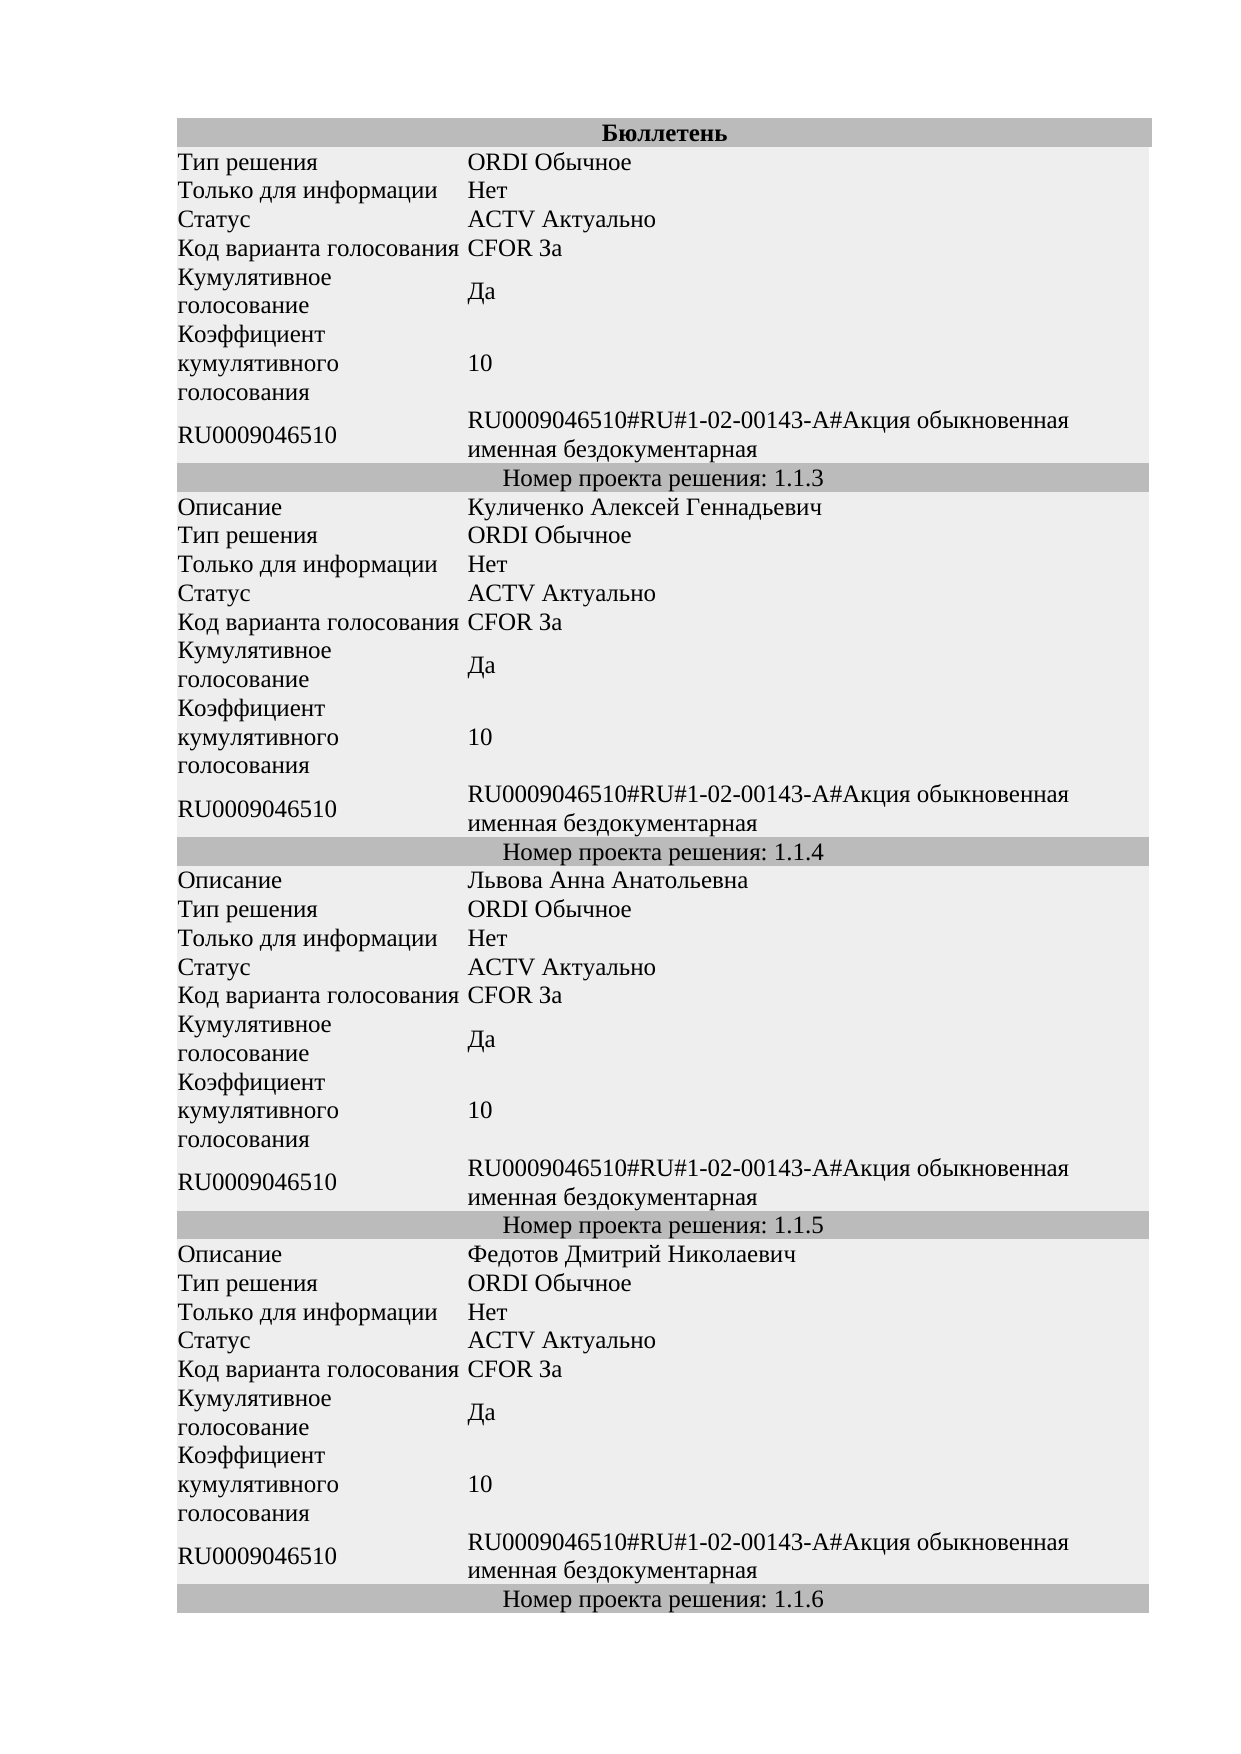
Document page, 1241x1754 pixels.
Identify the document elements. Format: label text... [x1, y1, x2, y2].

table_cell ACTV Актуально [467, 578, 1149, 607]
table_cell Кумулятивное голосование [177, 1009, 467, 1067]
table_cell RU0009046510 [177, 779, 467, 837]
table_cell Куличенко Алексей Геннадьевич [467, 492, 1149, 521]
table_cell Нет [467, 1297, 1149, 1326]
table_cell Статус [177, 578, 467, 607]
table_cell Код варианта голосования [177, 233, 467, 262]
table_cell 10 [467, 693, 1149, 779]
table_cell Коэффициент кумулятивного голосования [177, 319, 467, 406]
table_cell Нет [467, 923, 1149, 952]
table_cell CFOR За [467, 233, 1149, 262]
table_cell ORDI Обычное [467, 1268, 1149, 1297]
table_cell Коэффициент кумулятивного голосования [177, 1441, 467, 1527]
table_cell RU0009046510#RU#1-02-00143-A#Акция обыкновенная именная бездокументарная [467, 1527, 1149, 1584]
table_cell Тип решения [177, 521, 467, 549]
table_cell ORDI Обычное [467, 521, 1149, 549]
table_cell CFOR За [467, 981, 1149, 1009]
table_cell Только для информации [177, 923, 467, 952]
table_cell Описание [177, 492, 467, 521]
table_cell ACTV Актуально [467, 952, 1149, 981]
table_cell Да [467, 1383, 1149, 1441]
table_cell Только для информации [177, 176, 467, 204]
table_cell Нет [467, 176, 1149, 204]
table_cell RU0009046510 [177, 1527, 467, 1584]
table_cell Номер проекта решения: 1.1.3 [177, 463, 1149, 492]
table_cell Тип решения [177, 1268, 467, 1297]
table_cell Статус [177, 204, 467, 233]
table_cell ACTV Актуально [467, 1326, 1149, 1354]
table_cell Номер проекта решения: 1.1.6 [177, 1584, 1149, 1613]
table_cell Статус [177, 1326, 467, 1354]
table_cell CFOR За [467, 607, 1149, 636]
table_cell Код варианта голосования [177, 1354, 467, 1383]
table_cell Описание [177, 1239, 467, 1268]
table_cell Только для информации [177, 549, 467, 578]
table_cell Федотов Дмитрий Николаевич [467, 1239, 1149, 1268]
table_cell ORDI Обычное [467, 147, 1149, 176]
table_cell Статус [177, 952, 467, 981]
table_cell Да [467, 636, 1149, 693]
table_cell ORDI Обычное [467, 894, 1149, 923]
table_cell CFOR За [467, 1354, 1149, 1383]
table_cell RU0009046510#RU#1-02-00143-A#Акция обыкновенная именная бездокументарная [467, 779, 1149, 837]
table_cell Кумулятивное голосование [177, 1383, 467, 1441]
table_cell RU0009046510#RU#1-02-00143-A#Акция обыкновенная именная бездокументарная [467, 1153, 1149, 1211]
table_cell Львова Анна Анатольевна [467, 866, 1149, 894]
table_cell Только для информации [177, 1297, 467, 1326]
table_cell Номер проекта решения: 1.1.5 [177, 1211, 1149, 1239]
table_cell Коэффициент кумулятивного голосования [177, 693, 467, 779]
table_header Бюллетень [177, 118, 1152, 147]
table_cell Да [467, 262, 1149, 319]
table_cell Тип решения [177, 894, 467, 923]
table_cell 10 [467, 319, 1149, 406]
table_cell Код варианта голосования [177, 607, 467, 636]
table_cell 10 [467, 1067, 1149, 1153]
table_cell Кумулятивное голосование [177, 636, 467, 693]
table_cell Коэффициент кумулятивного голосования [177, 1067, 467, 1153]
table_cell 10 [467, 1441, 1149, 1527]
table_cell Описание [177, 866, 467, 894]
table_cell ACTV Актуально [467, 204, 1149, 233]
table_cell Да [467, 1009, 1149, 1067]
table_cell Нет [467, 549, 1149, 578]
table_cell Код варианта голосования [177, 981, 467, 1009]
table_cell Кумулятивное голосование [177, 262, 467, 319]
table_cell RU0009046510 [177, 1153, 467, 1211]
table_cell RU0009046510 [177, 406, 467, 463]
table_cell Тип решения [177, 147, 467, 176]
table_cell RU0009046510#RU#1-02-00143-A#Акция обыкновенная именная бездокументарная [467, 406, 1149, 463]
table_cell Номер проекта решения: 1.1.4 [177, 837, 1149, 866]
